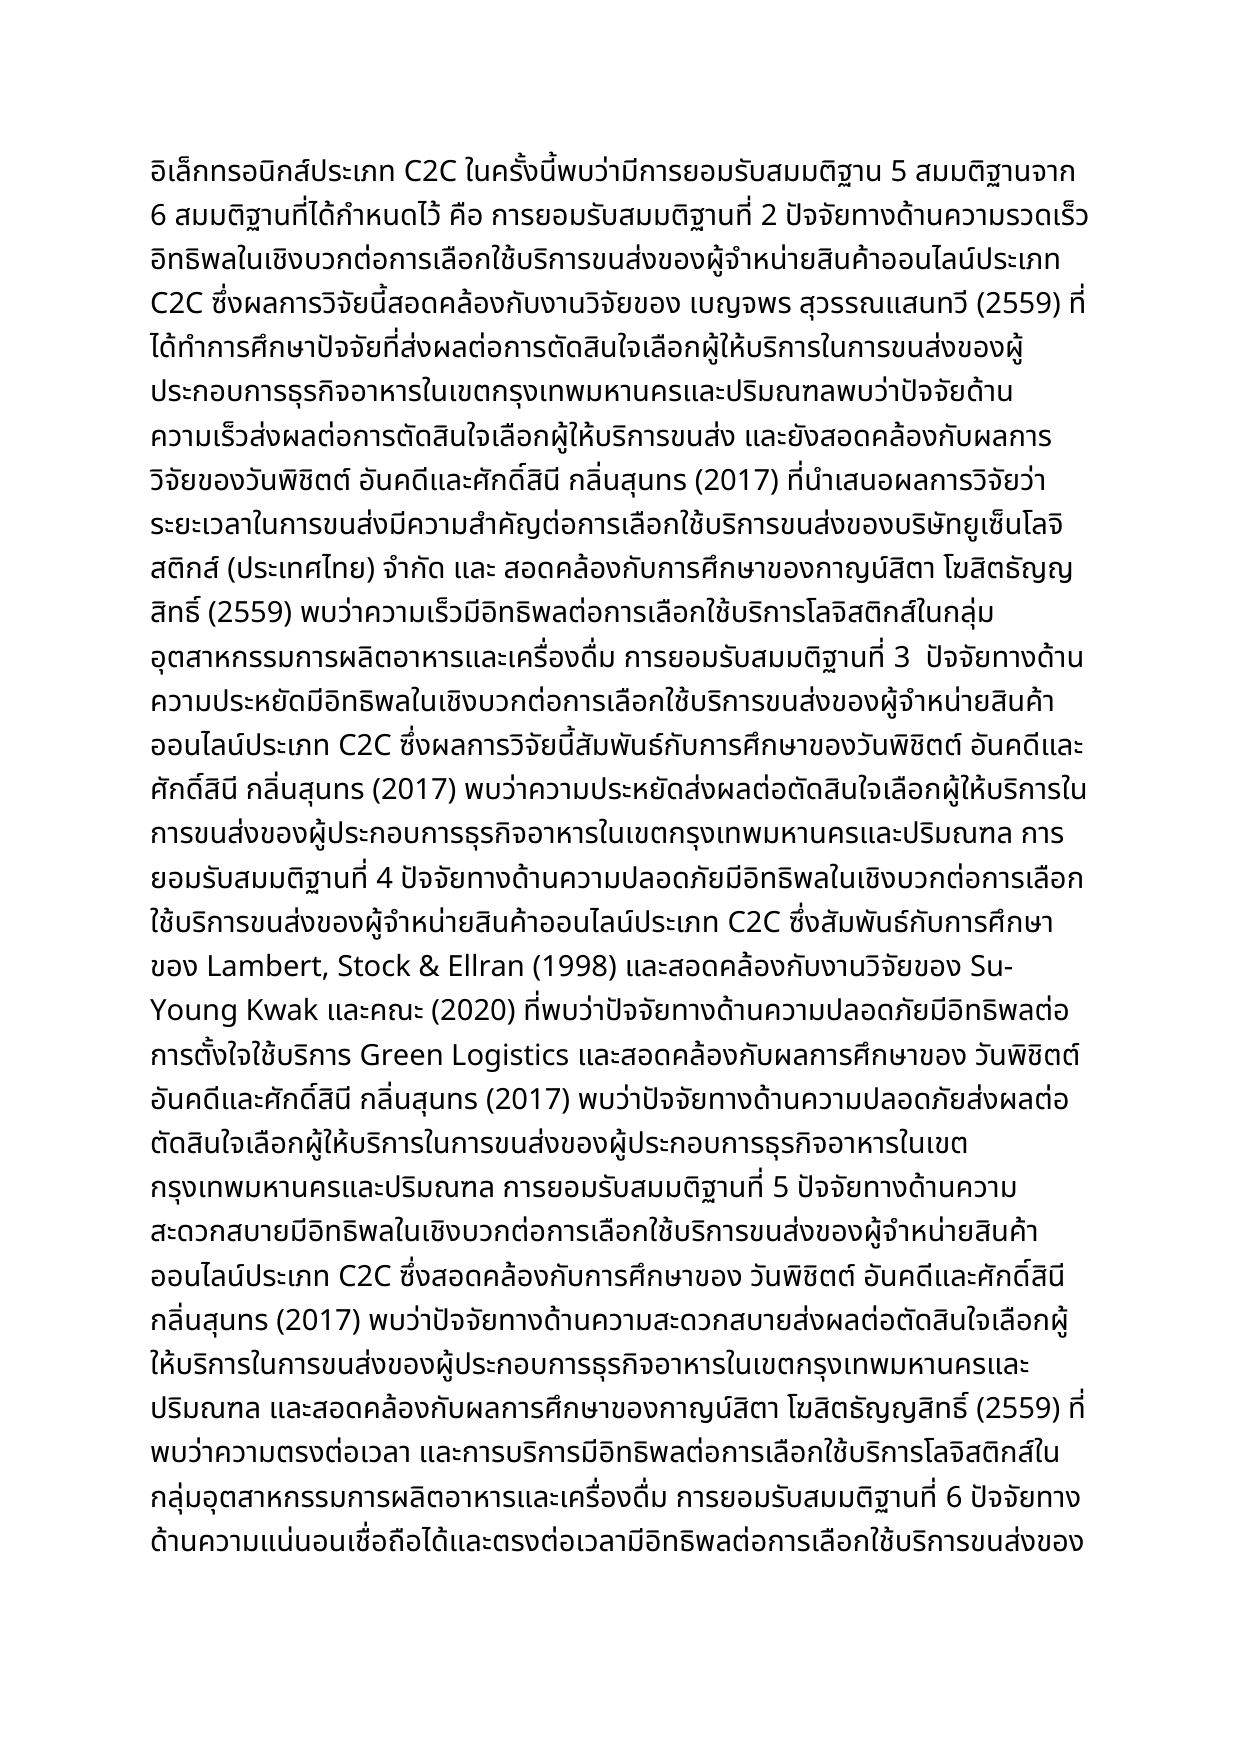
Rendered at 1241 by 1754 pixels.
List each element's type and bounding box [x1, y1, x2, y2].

text [150, 150, 1090, 1564]
